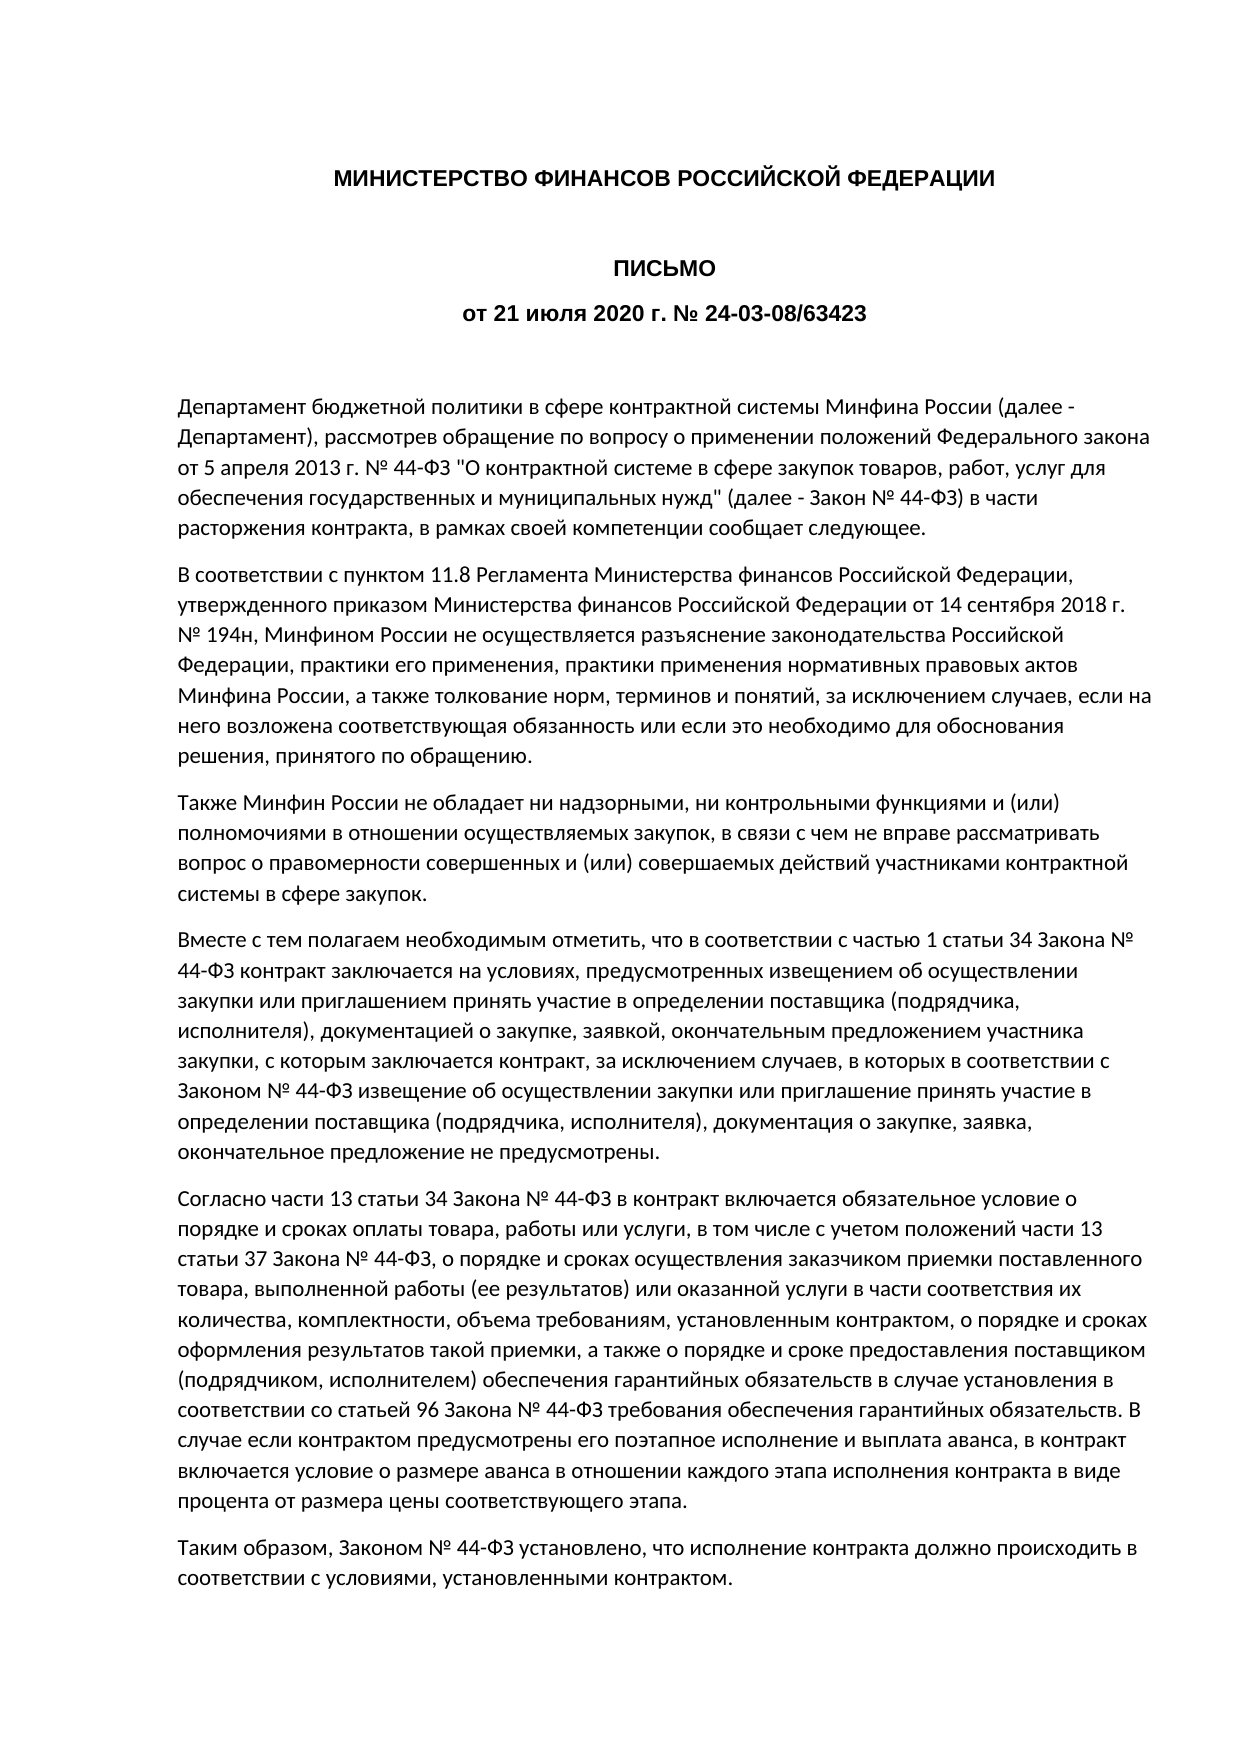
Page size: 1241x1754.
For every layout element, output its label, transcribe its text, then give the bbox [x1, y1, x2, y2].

text Таким образом, Законом № 44-ФЗ установлено, что исполнение контракта должно происходить в соответствии с условиями, установленными контрактом. [177, 1533, 1152, 1591]
text Также Минфин России не обладает ни надзорными, ни контрольными функциями и (или) полномочиями в отношении осуществляемых закупок, в связи с чем не вправе рассматривать вопрос о правомерности совершенных и (или) совершаемых действий участниками контрактной системы в сфере закупок. [177, 788, 1152, 907]
text Вместе с тем полагаем необходимым отметить, что в соответствии с частью 1 статьи 34 Закона № 44-ФЗ контракт заключается на условиях, предусмотренных извещением об осуществлении закупки или приглашением принять участие в определении поставщика (подрядчика, исполнителя), документацией о закупке, заявкой, окончательным предложением участника закупки, с которым заключается контракт, за исключением случаев, в которых в соответствии с Законом № 44-ФЗ извещение об осуществлении закупки или приглашение принять участие в определении поставщика (подрядчика, исполнителя), документация о закупке, заявка, окончательное предложение не предусмотрены. [177, 926, 1152, 1165]
text Департамент бюджетной политики в сфере контрактной системы Минфина России (далее - Департамент), рассмотрев обращение по вопросу о применении положений Федерального закона от 5 апреля 2013 г. № 44-ФЗ "О контрактной системе в сфере закупок товаров, работ, услуг для обеспечения государственных и муниципальных нужд" (далее - Закон № 44-ФЗ) в части расторжения контракта, в рамках своей компетенции сообщает следующее. [177, 392, 1152, 541]
text Согласно части 13 статьи 34 Закона № 44-ФЗ в контракт включается обязательное условие о порядке и сроках оплаты товара, работы или услуги, в том числе с учетом положений части 13 статьи 37 Закона № 44-ФЗ, о порядке и сроках осуществления заказчиком приемки поставленного товара, выполненной работы (ее результатов) или оказанной услуги в части соответствия их количества, комплектности, объема требованиям, установленным контрактом, о порядке и сроках оформления результатов такой приемки, а также о порядке и сроке предоставления поставщиком (подрядчиком, исполнителем) обеспечения гарантийных обязательств в случае установления в соответствии со статьей 96 Закона № 44-ФЗ требования обеспечения гарантийных обязательств. В случае если контрактом предусмотрены его поэтапное исполнение и выплата аванса, в контракт включается условие о размере аванса в отношении каждого этапа исполнения контракта в виде процента от размера цены соответствующего этапа. [177, 1184, 1152, 1514]
text МИНИСТЕРСТВО ФИНАНСОВ РОССИЙСКОЙ ФЕДЕРАЦИИ [177, 165, 1152, 191]
text от 21 июля 2020 г. № 24-03-08/63423 [177, 300, 1152, 327]
text ПИСЬМО [177, 255, 1152, 282]
text В соответствии с пунктом 11.8 Регламента Министерства финансов Российской Федерации, утвержденного приказом Министерства финансов Российской Федерации от 14 сентября 2018 г. № 194н, Минфином России не осуществляется разъяснение законодательства Российской Федерации, практики его применения, практики применения нормативных правовых актов Минфина России, а также толкование норм, терминов и понятий, за исключением случаев, если на него возложена соответствующая обязанность или если это необходимо для обоснования решения, принятого по обращению. [177, 560, 1152, 769]
